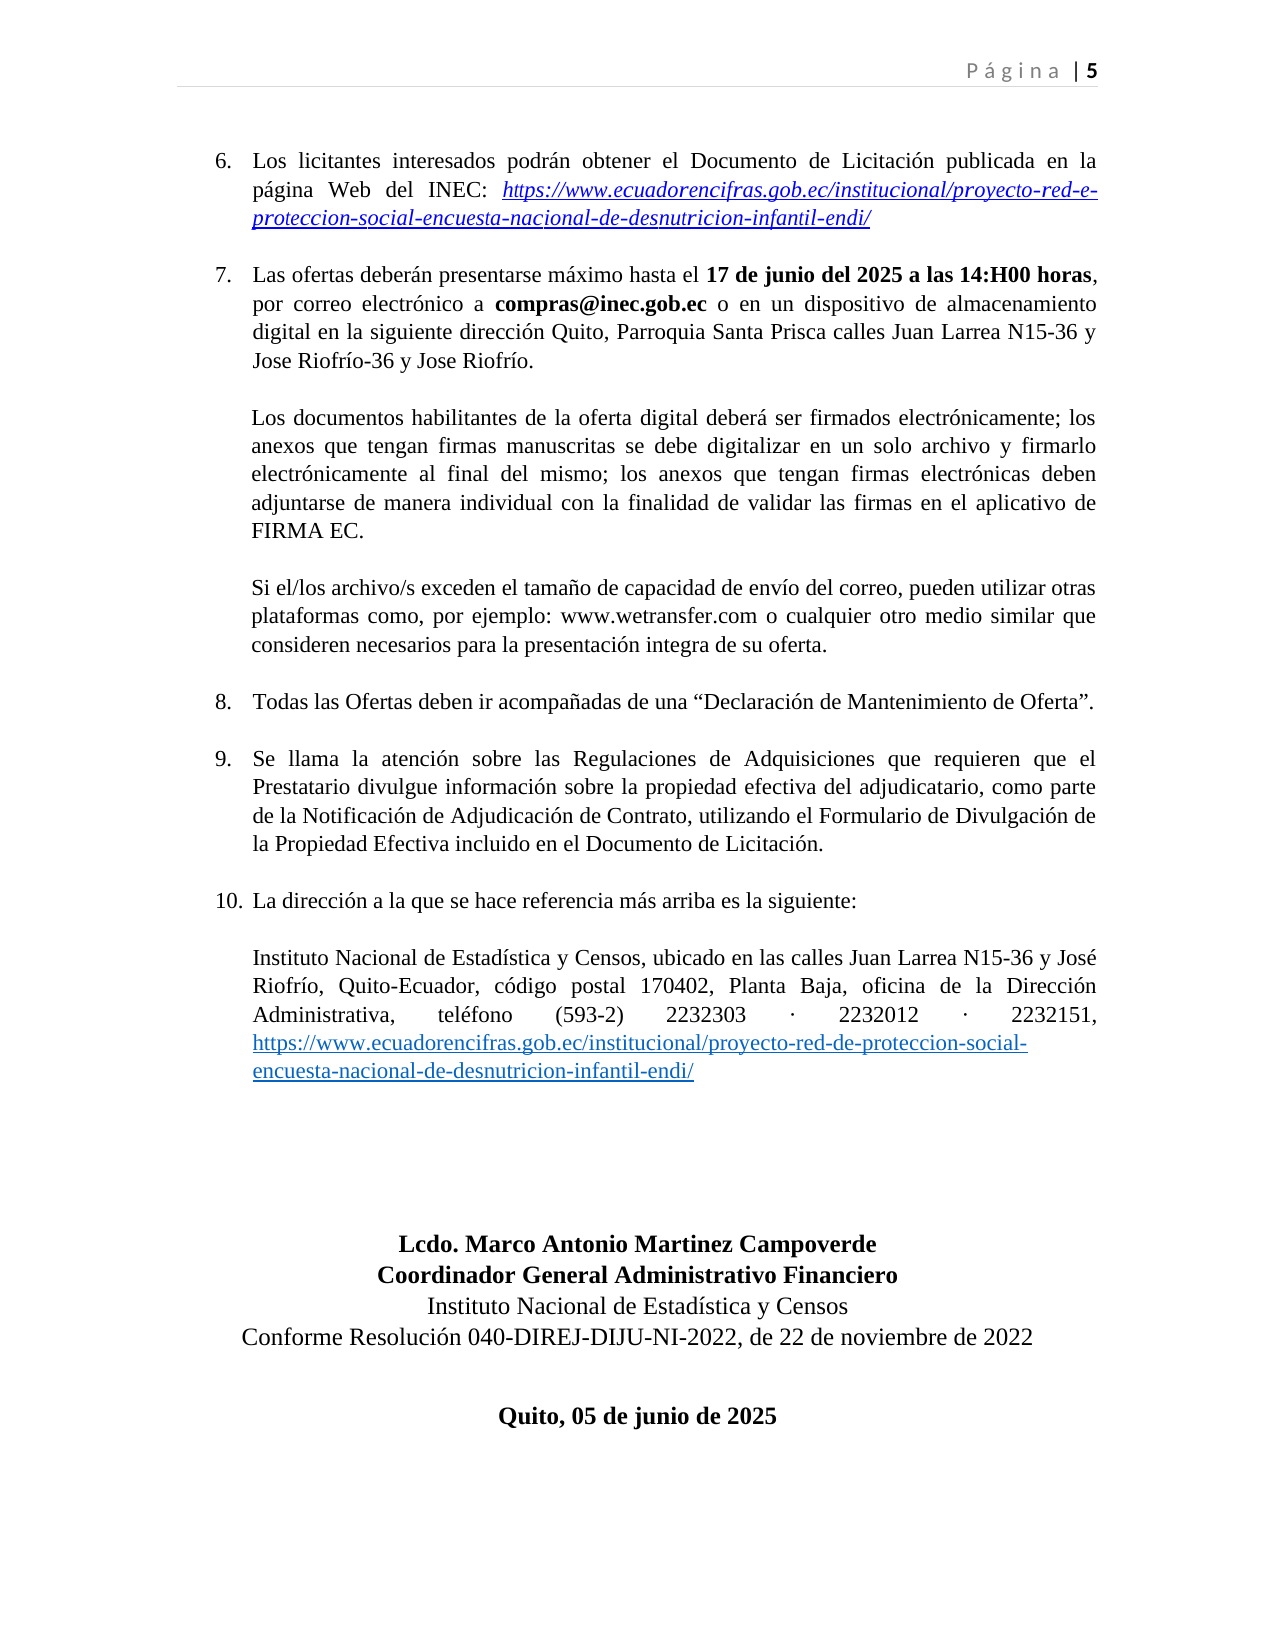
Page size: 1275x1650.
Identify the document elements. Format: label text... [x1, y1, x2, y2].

list Las ofertas deberán presentarse máximo hasta el 17 de junio del 2025 a las 14:H00 horas, por correo electrónico a compras@inec.gob.ec o en un dispositivo de almacenamiento digital en la siguiente dirección Quito, Parroquia Santa Prisca calles Juan Larrea N15-36 y Jose Riofrío-36 y Jose Riofrío. [215, 261, 1098, 373]
text Quito, 05 de junio de 2025 [177, 1401, 1098, 1430]
list La dirección a la que se hace referencia más arriba es la siguiente: [215, 887, 1098, 913]
text Conforme Resolución 040-DIREJ-DIJU-NI-2022, de 22 de noviembre de 2022 [177, 1322, 1098, 1351]
text Los documentos habilitantes de la oferta digital deberá ser firmados electrónicamente; los anexos que tengan firmas manuscritas se debe digitalizar en un solo archivo y firmarlo electrónicamente al final del mismo; los anexos que tengan firmas electrónicas deben adjuntarse de manera individual con la finalidad de validar las firmas en el aplicativo de FIRMA EC. [251, 403, 1098, 544]
list Los licitantes interesados podrán obtener el Documento de Licitación publicada en la página Web del INEC: https://www.ecuadorencifras.gob.ec/institucional/proyecto-red-e-proteccion-social-encuesta-nacional-de-desnutricion-infantil-endi/ [215, 148, 1098, 231]
text Coordinador General Administrativo Financiero [177, 1260, 1098, 1289]
list Todas las Ofertas deben ir acompañadas de una “Declaración de Mantenimiento de Oferta”. [215, 688, 1098, 714]
list Se llama la atención sobre las Regulaciones de Adquisiciones que requieren que el Prestatario divulgue información sobre la propiedad efectiva del adjudicatario, como parte de la Notificación de Adjudicación de Contrato, utilizando el Formulario de Divulgación de la Propiedad Efectiva incluido en el Documento de Licitación. [215, 745, 1098, 856]
text Si el/los archivo/s exceden el tamaño de capacidad de envío del correo, pueden utilizar otras plataformas como, por ejemplo: www.wetransfer.com o cualquier otro medio similar que consideren necesarios para la presentación integra de su oferta. [251, 574, 1098, 657]
text Lcdo. Marco Antonio Martinez Campoverde [177, 1229, 1098, 1258]
list Instituto Nacional de Estadística y Censos, ubicado en las calles Juan Larrea N15-36 y José Riofrío, Quito-Ecuador, código postal 170402, Planta Baja, oficina de la Dirección Administrativa, teléfono (593-2) 2232303 · 2232012 · 2232151, https://www.ecuadorencifras.gob.ec/institucional/proyecto-red-de-proteccion-social-encuesta-nacional-de-desnutricion-infantil-endi/ [252, 944, 1098, 1084]
text Instituto Nacional de Estadística y Censos [177, 1291, 1098, 1320]
